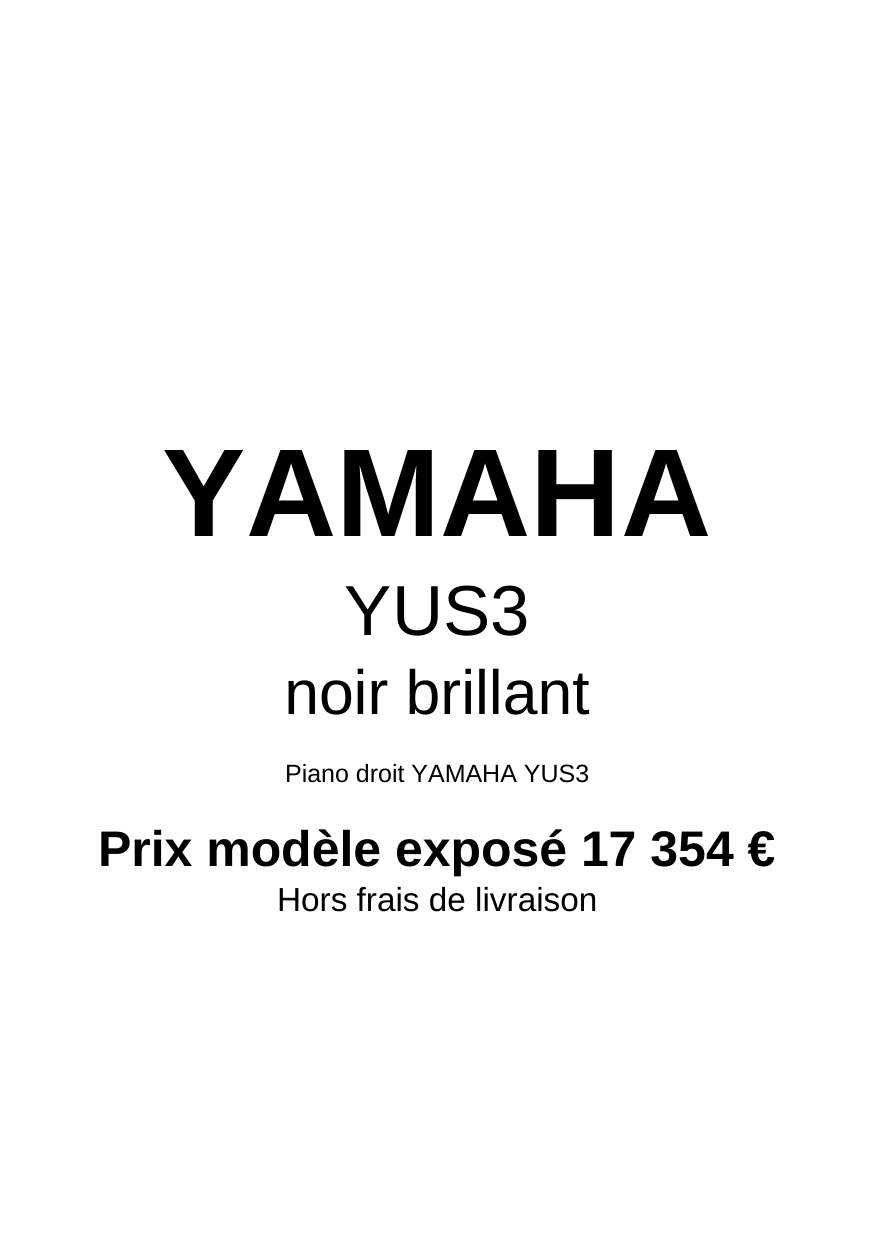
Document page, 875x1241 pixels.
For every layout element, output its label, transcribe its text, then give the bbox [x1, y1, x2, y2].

text YAMAHA YUS3 noir brillant Piano droit YAMAHA YUS3 Prix modèle exposé 17 354 € Hors frais de livraison [75, 419, 799, 918]
